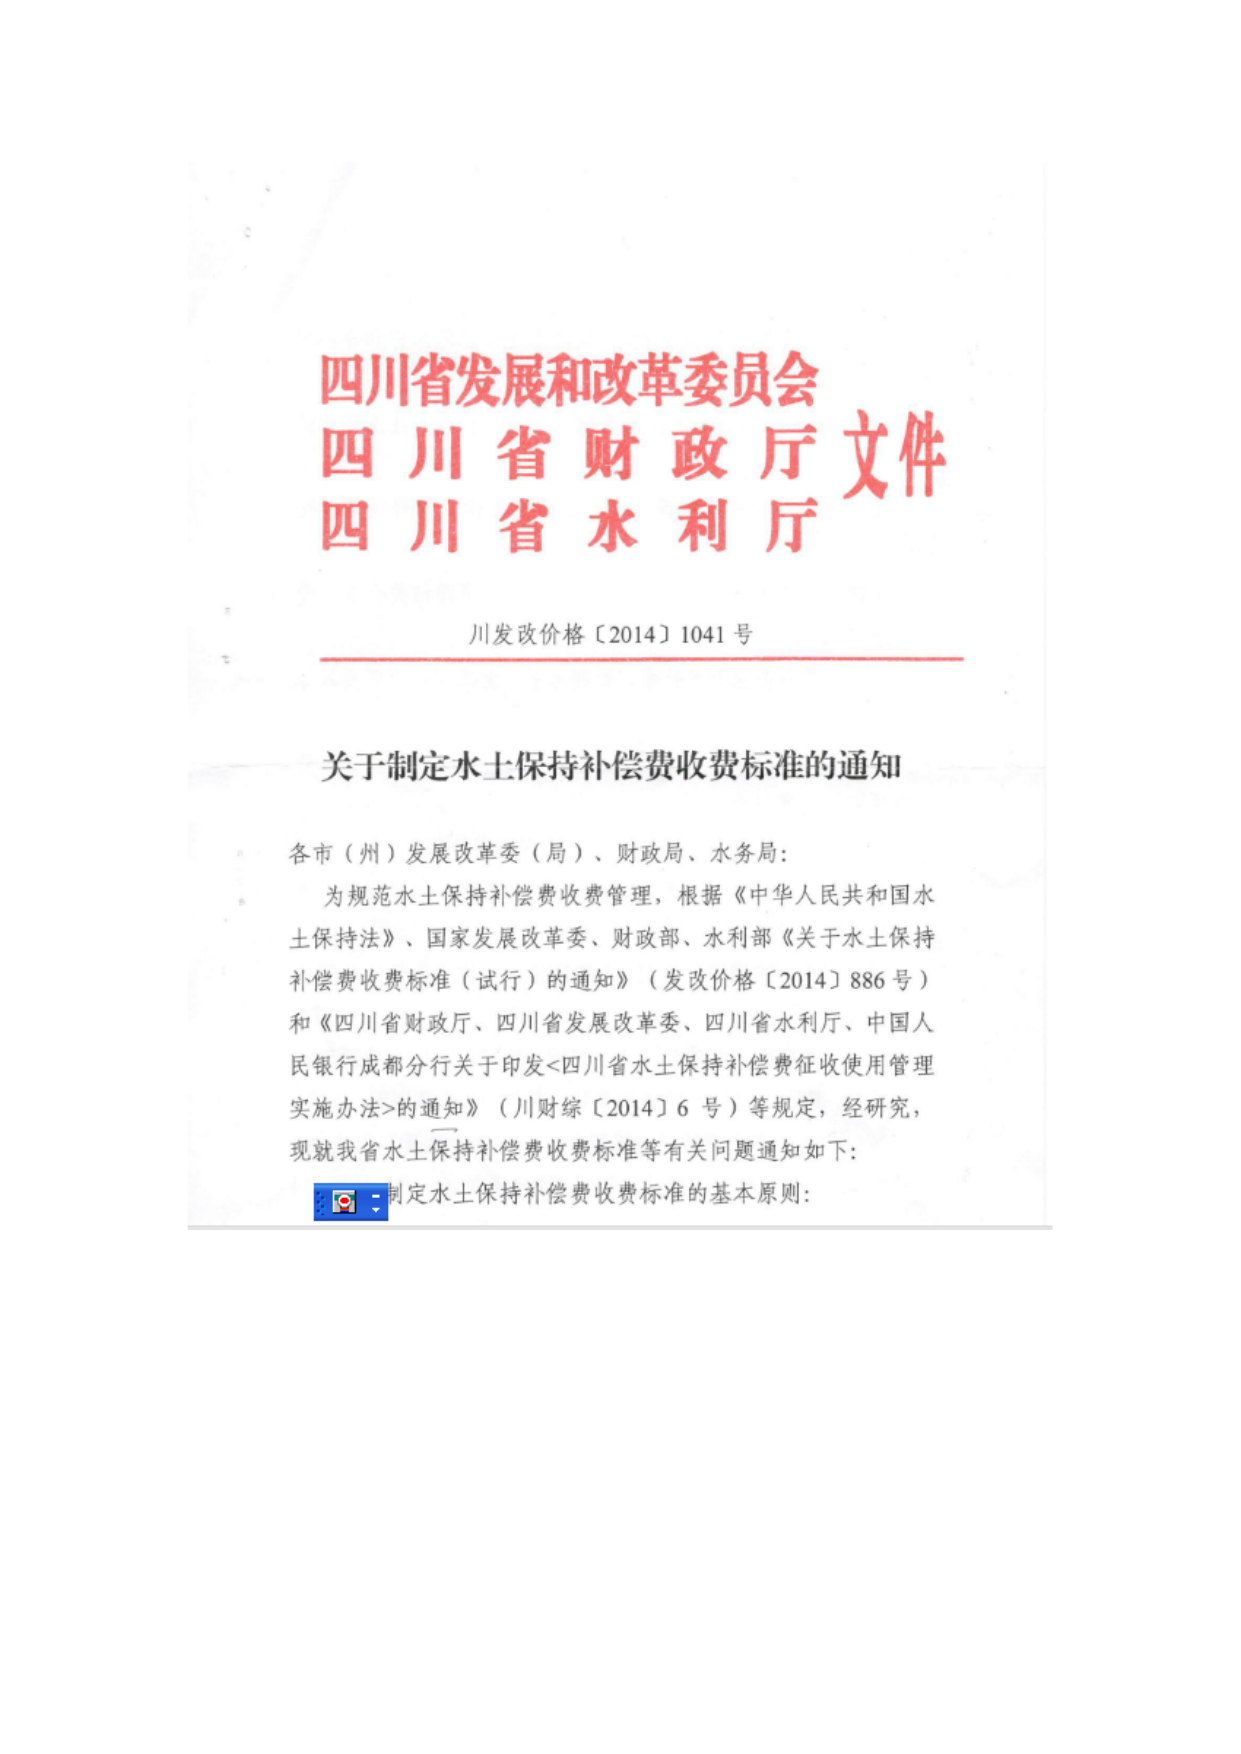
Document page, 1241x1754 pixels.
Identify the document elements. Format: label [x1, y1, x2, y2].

picture [187, 162, 1053, 1230]
